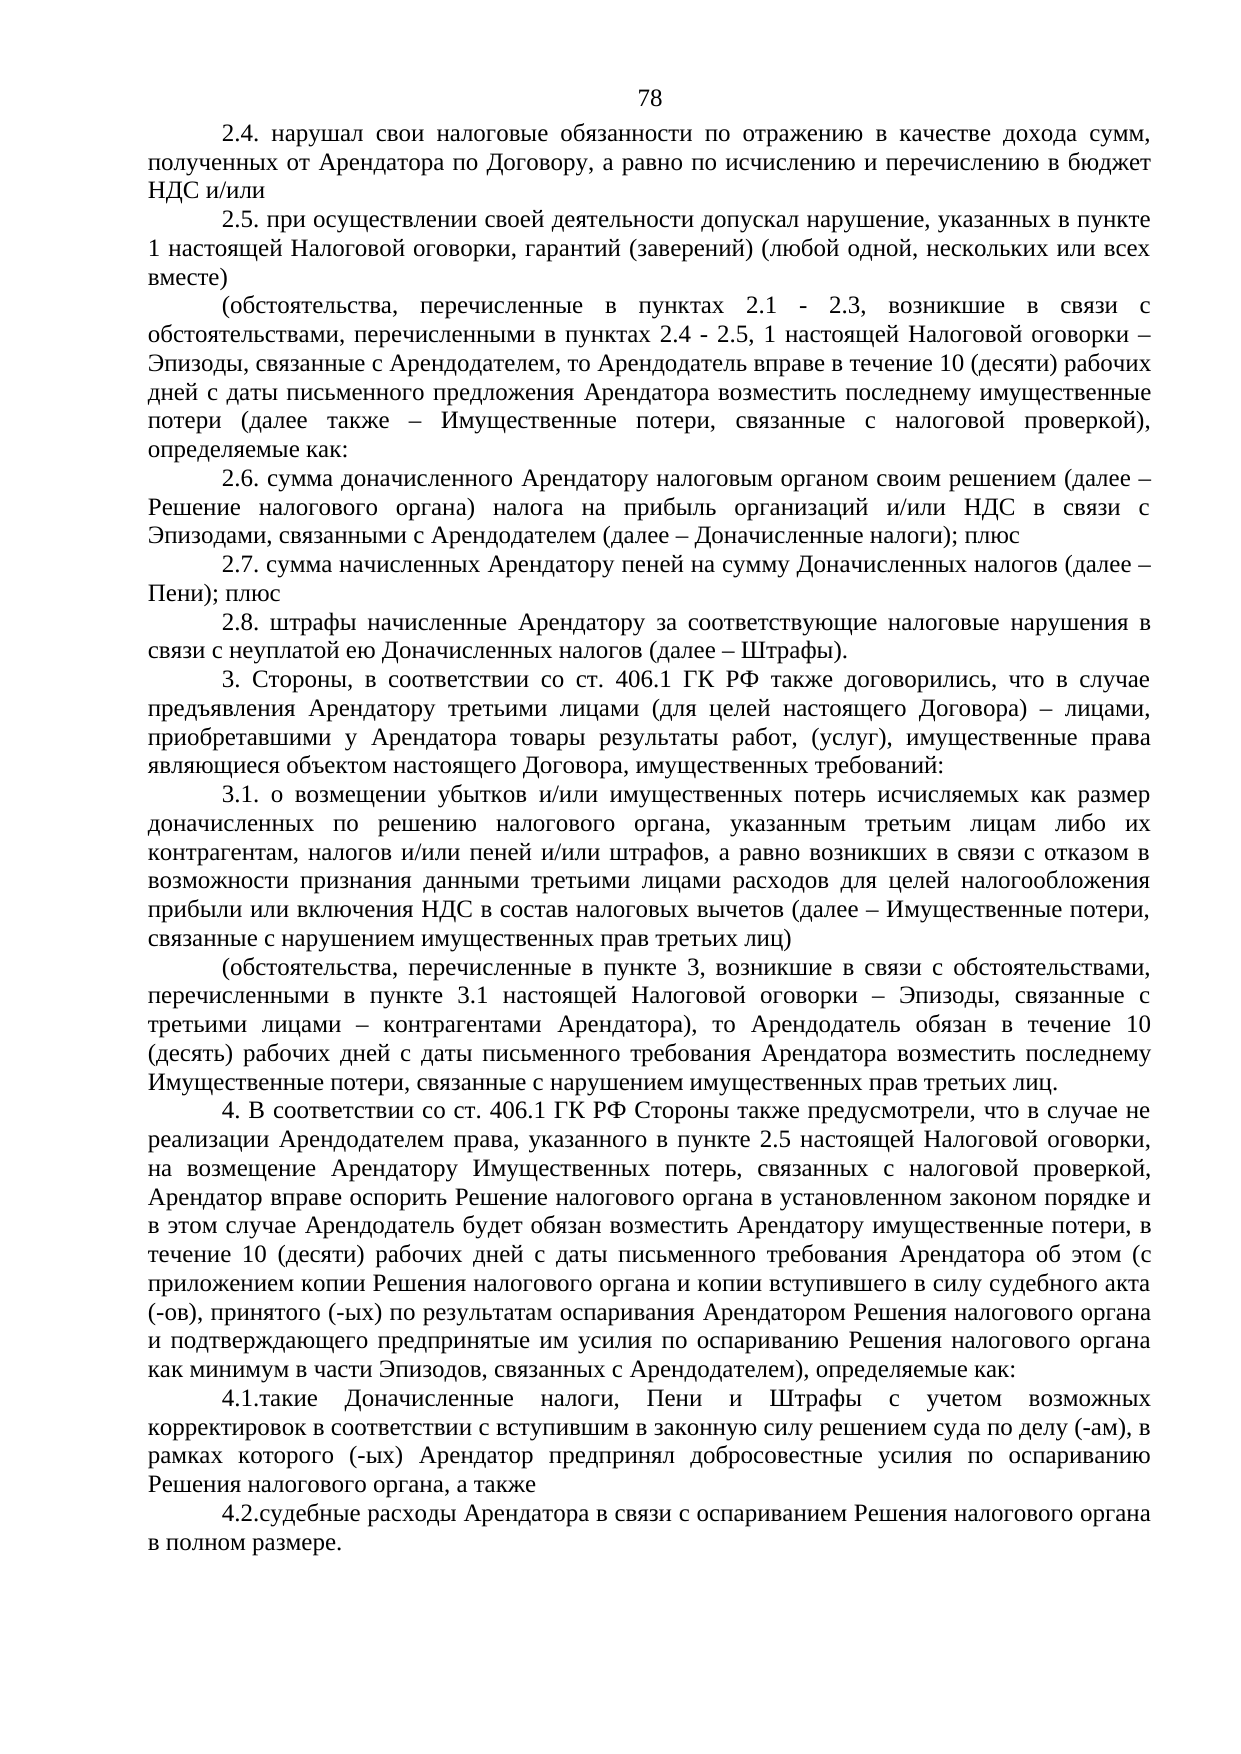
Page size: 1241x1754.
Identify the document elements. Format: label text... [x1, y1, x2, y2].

text 4.1.такие Доначисленные налоги, Пени и Штрафы с учетом возможных корректировок в соответствии с вступившим в законную силу решением суда по делу (-ам), в рамках которого (-ых) Арендатор предпринял добросовестные усилия по оспариванию Решения налогового органа, а также [148, 1383, 1152, 1498]
text 3.1. о возмещении убытков и/или имущественных потерь исчисляемых как размер доначисленных по решению налогового органа, указанным третьим лицам либо их контрагентам, налогов и/или пеней и/или штрафов, а равно возникших в связи с отказом в возможности признания данными третьими лицами расходов для целей налогообложения прибыли или включения НДС в состав налоговых вычетов (далее – Имущественные потери, связанные с нарушением имущественных прав третьих лиц) [148, 779, 1152, 952]
text (обстоятельства, перечисленные в пунктах 2.1 - 2.3, возникшие в связи с обстоятельствами, перечисленными в пунктах 2.4 - 2.5, 1 настоящей Налоговой оговорки – Эпизоды, связанные с Арендодателем, то Арендодатель вправе в течение 10 (десяти) рабочих дней с даты письменного предложения Арендатора возместить последнему имущественные потери (далее также – Имущественные потери, связанные с налоговой проверкой), определяемые как: [148, 291, 1152, 463]
text 2.5. при осуществлении своей деятельности допускал нарушение, указанных в пункте 1 настоящей Налоговой оговорки, гарантий (заверений) (любой одной, нескольких или всех вместе) [148, 204, 1152, 291]
text 2.6. сумма доначисленного Арендатору налоговым органом своим решением (далее – Решение налогового органа) налога на прибыль организаций и/или НДС в связи с Эпизодами, связанными с Арендодателем (далее – Доначисленные налоги); плюс [148, 463, 1152, 549]
text 2.8. штрафы начисленные Арендатору за соответствующие налоговые нарушения в связи с неуплатой ею Доначисленных налогов (далее – Штрафы). [148, 607, 1152, 664]
text 4.2.судебные расходы Арендатора в связи с оспариванием Решения налогового органа в полном размере. [148, 1498, 1152, 1556]
text 4. В соответствии со ст. 406.1 ГК РФ Стороны также предусмотрели, что в случае не реализации Арендодателем права, указанного в пункте 2.5 настоящей Налоговой оговорки, на возмещение Арендатору Имущественных потерь, связанных с налоговой проверкой, Арендатор вправе оспорить Решение налогового органа в установленном законом порядке и в этом случае Арендодатель будет обязан возместить Арендатору имущественные потери, в течение 10 (десяти) рабочих дней с даты письменного требования Арендатора об этом (с приложением копии Решения налогового органа и копии вступившего в силу судебного акта (-ов), принятого (-ых) по результатам оспаривания Арендатором Решения налогового органа и подтверждающего предпринятые им усилия по оспариванию Решения налогового органа как минимум в части Эпизодов, связанных с Арендодателем), определяемые как: [148, 1096, 1152, 1383]
text 2.7. сумма начисленных Арендатору пеней на сумму Доначисленных налогов (далее – Пени); плюс [148, 549, 1152, 607]
text 2.4. нарушал свои налоговые обязанности по отражению в качестве дохода сумм, полученных от Арендатора по Договору, а равно по исчислению и перечислению в бюджет НДС и/или [148, 118, 1152, 204]
text (обстоятельства, перечисленные в пункте 3, возникшие в связи с обстоятельствами, перечисленными в пункте 3.1 настоящей Налоговой оговорки – Эпизоды, связанные с третьими лицами – контрагентами Арендатора), то Арендодатель обязан в течение 10 (десять) рабочих дней с даты письменного требования Арендатора возместить последнему Имущественные потери, связанные с нарушением имущественных прав третьих лиц. [148, 952, 1152, 1096]
text 3. Стороны, в соответствии со ст. 406.1 ГК РФ также договорились, что в случае предъявления Арендатору третьими лицами (для целей настоящего Договора) – лицами, приобретавшими у Арендатора товары результаты работ, (услуг), имущественные права являющиеся объектом настоящего Договора, имущественных требований: [148, 664, 1152, 779]
